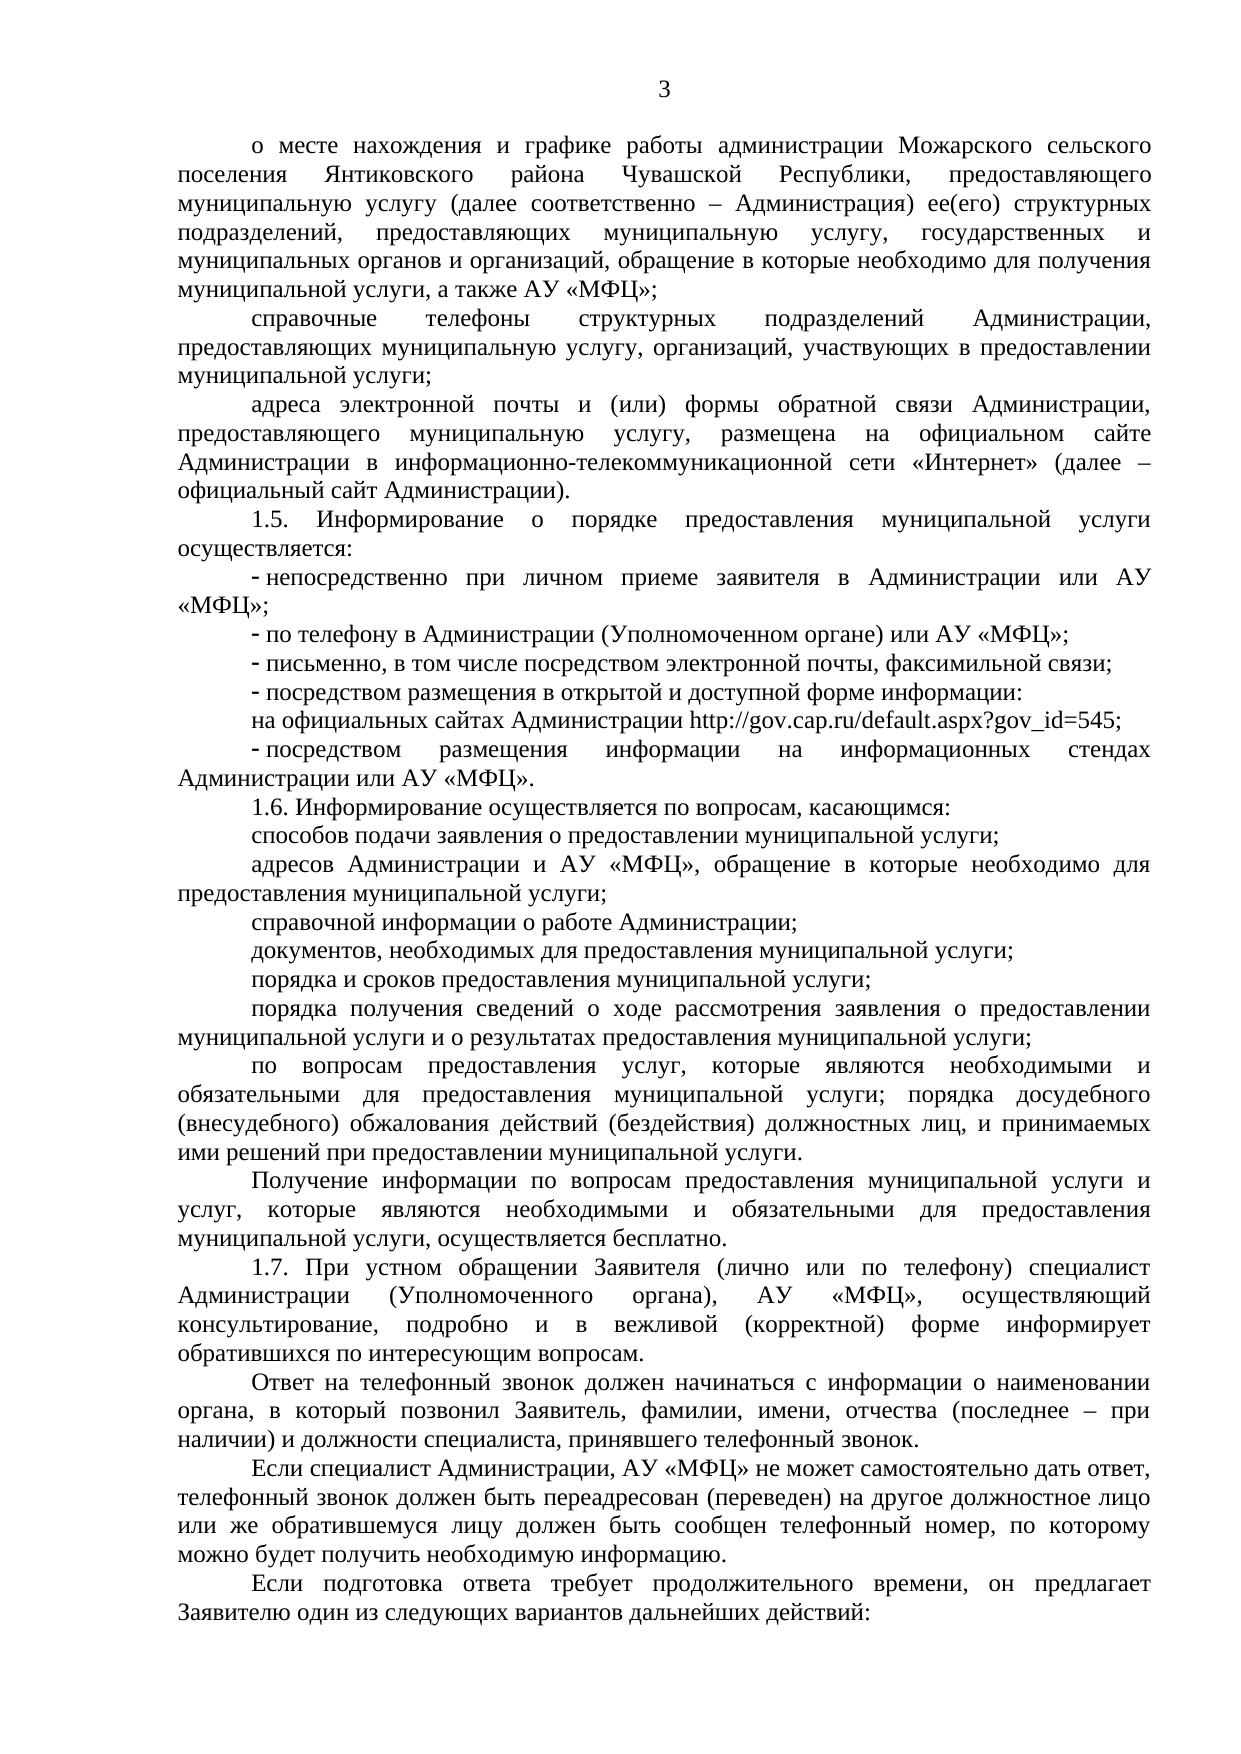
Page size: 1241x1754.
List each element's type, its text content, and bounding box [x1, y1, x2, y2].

text по вопросам предоставления услуг, которые являются необходимыми и обязательными для предоставления муниципальной услуги; порядка досудебного (внесудебного) обжалования действий (бездействия) должностных лиц, и принимаемых ими решений при предоставлении муниципальной услуги. [177, 1051, 1152, 1166]
text адресов Администрации и АУ «МФЦ», обращение в которые необходимо для предоставления муниципальной услуги; [177, 849, 1152, 907]
list посредством размещения информации на информационных стендах Администрации или АУ «МФЦ». [177, 734, 1152, 792]
text Если специалист Администрации, АУ «МФЦ» не может самостоятельно дать ответ, телефонный звонок должен быть переадресован (переведен) на другое должностное лицо или же обратившемуся лицу должен быть сообщен телефонный номер, по которому можно будет получить необходимую информацию. [177, 1453, 1152, 1568]
text 1.7. При устном обращении Заявителя (лично или по телефону) специалист Администрации (Уполномоченного органа), АУ «МФЦ», осуществляющий консультирование, подробно и в вежливой (корректной) форме информирует обратившихся по интересующим вопросам. [177, 1252, 1152, 1367]
text порядка и сроков предоставления муниципальной услуги; [177, 964, 1152, 993]
text 1.5. Информирование о порядке предоставления муниципальной услуги осуществляется: [177, 504, 1152, 562]
text Ответ на телефонный звонок должен начинаться с информации о наименовании органа, в который позвонил Заявитель, фамилии, имени, отчества (последнее – при наличии) и должности специалиста, принявшего телефонный звонок. [177, 1367, 1152, 1453]
text документов, необходимых для предоставления муниципальной услуги; [177, 936, 1152, 964]
text адреса электронной почты и (или) формы обратной связи Администрации, предоставляющего муниципальную услугу, размещена на официальном сайте Администрации в информационно-телекоммуникационной сети «Интернет» (далее – официальный сайт Администрации). [177, 389, 1152, 504]
list по телефону в Администрации (Уполномоченном органе) или АУ «МФЦ»; [177, 619, 1152, 648]
list посредством размещения в открытой и доступной форме информации: [177, 677, 1152, 706]
text 1.6. Информирование осуществляется по вопросам, касающимся: [177, 792, 1152, 821]
text порядка получения сведений о ходе рассмотрения заявления о предоставлении муниципальной услуги и о результатах предоставления муниципальной услуги; [177, 993, 1152, 1051]
list письменно, в том числе посредством электронной почты, факсимильной связи; [177, 648, 1152, 677]
text о месте нахождения и графике работы администрации Можарского сельского поселения Янтиковского района Чувашской Республики, предоставляющего муниципальную услугу (далее соответственно – Администрация) ее(его) структурных подразделений, предоставляющих муниципальную услугу, государственных и муниципальных органов и организаций, обращение в которые необходимо для получения муниципальной услуги, а также АУ «МФЦ»; [177, 131, 1152, 303]
text Если подготовка ответа требует продолжительного времени, он предлагает Заявителю один из следующих вариантов дальнейших действий: [177, 1568, 1152, 1626]
text Получение информации по вопросам предоставления муниципальной услуги и услуг, которые являются необходимыми и обязательными для предоставления муниципальной услуги, осуществляется бесплатно. [177, 1166, 1152, 1252]
text справочные телефоны структурных подразделений Администрации, предоставляющих муниципальную услугу, организаций, участвующих в предоставлении муниципальной услуги; [177, 303, 1152, 389]
text способов подачи заявления о предоставлении муниципальной услуги; [177, 821, 1152, 849]
text на официальных сайтах Администрации http://gov.cap.ru/default.aspx?gov_id=545; [177, 706, 1152, 734]
list непосредственно при личном приеме заявителя в Администрации или АУ «МФЦ»; [177, 562, 1152, 619]
text справочной информации о работе Администрации; [177, 907, 1152, 936]
